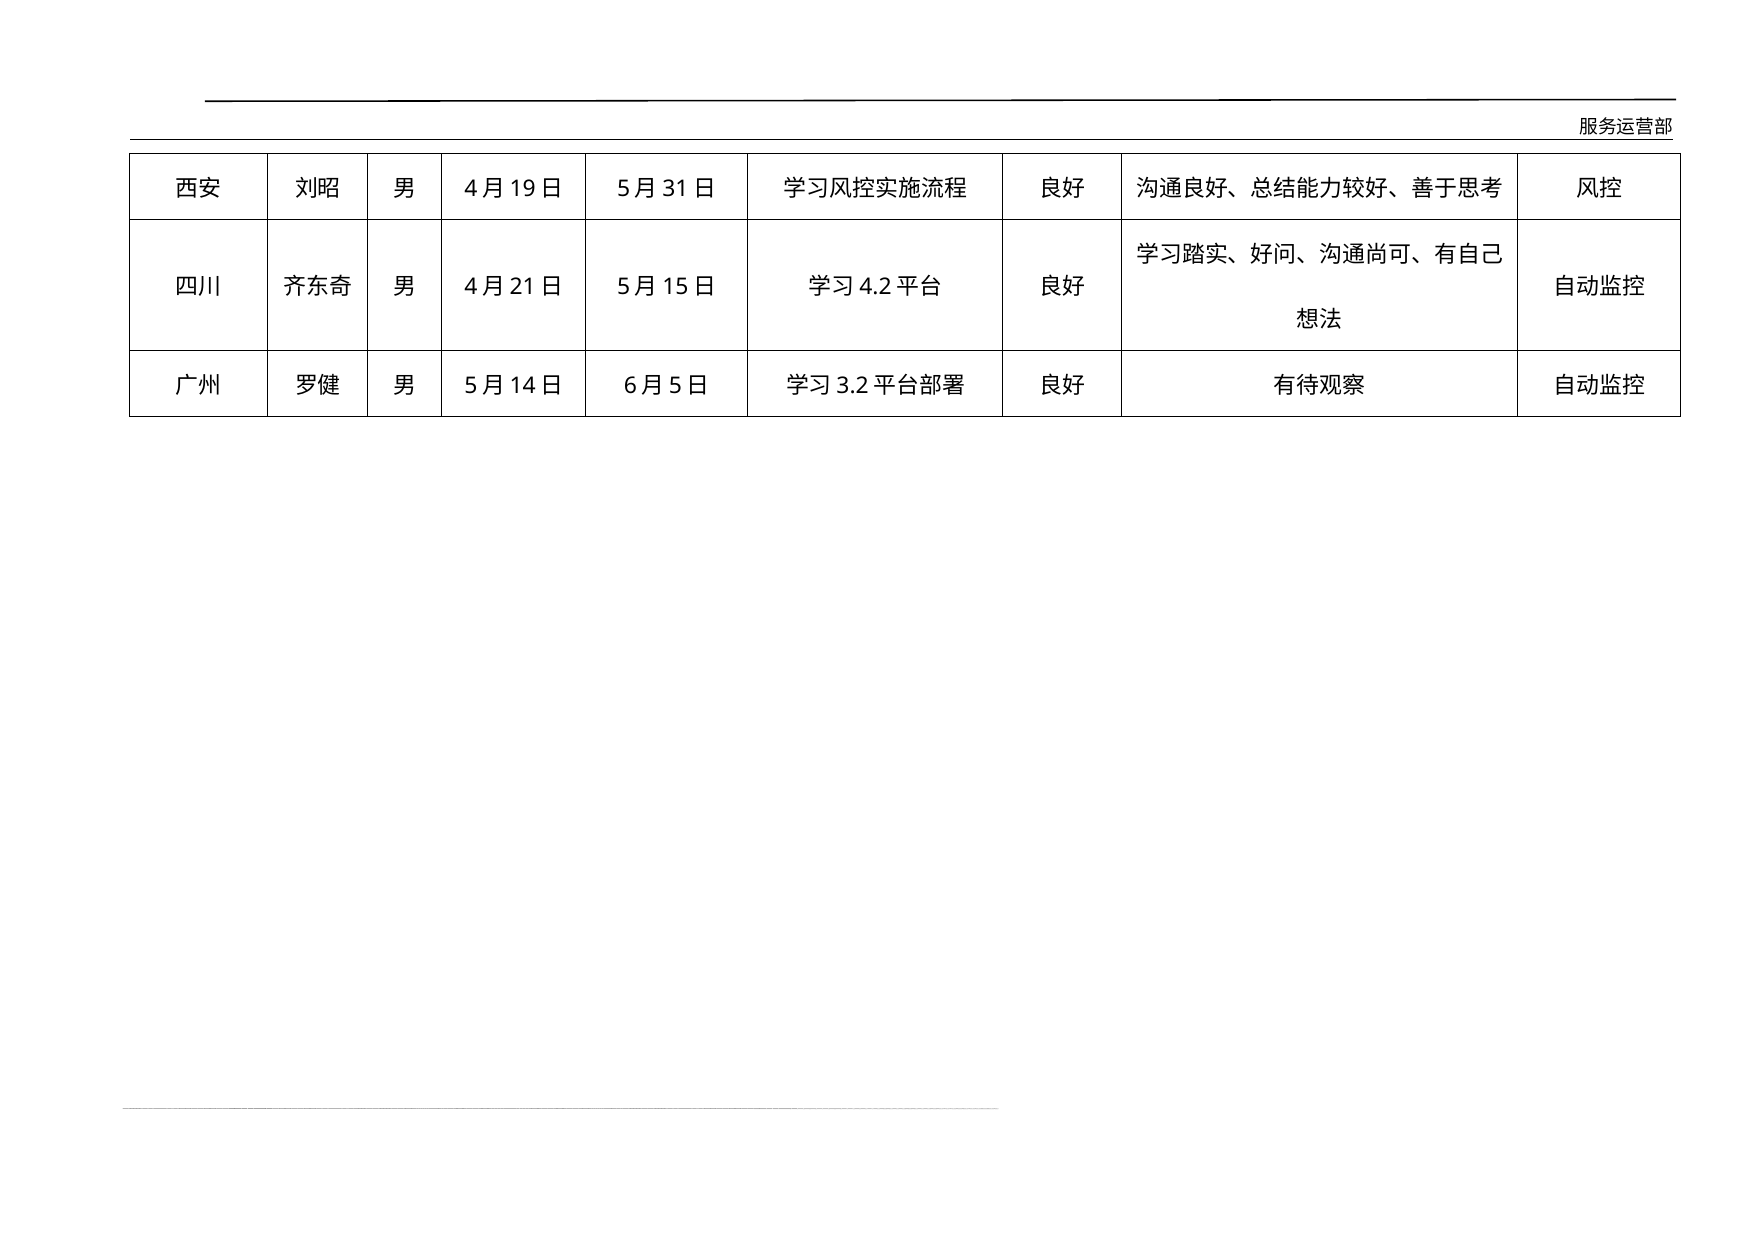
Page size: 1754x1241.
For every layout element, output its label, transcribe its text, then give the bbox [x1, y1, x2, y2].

table_cell 齐东奇 [268, 220, 367, 350]
table_cell 5月15日 [586, 220, 747, 350]
table_cell 学习风控实施流程 [748, 154, 1002, 219]
table_cell 良好 [1003, 351, 1121, 416]
table_cell 刘昭 [268, 154, 367, 219]
table_cell 男 [368, 154, 441, 219]
table_cell 广州 [130, 351, 267, 416]
table_cell 学习3.2平台部署 [748, 351, 1002, 416]
table_cell 学习踏实、好问、沟通尚可、有自己想法 [1122, 220, 1517, 350]
table_cell 6月5日 [586, 351, 747, 416]
table_cell 5月31日 [586, 154, 747, 219]
table_cell 学习4.2平台 [748, 220, 1002, 350]
table_cell 罗健 [268, 351, 367, 416]
table_cell 沟通良好、总结能力较好、善于思考 [1122, 154, 1517, 219]
table_cell 男 [368, 351, 441, 416]
table_cell 男 [368, 220, 441, 350]
table_cell 有待观察 [1122, 351, 1517, 416]
table_cell 良好 [1003, 220, 1121, 350]
table_cell 风控 [1518, 154, 1680, 219]
table_cell 自动监控 [1518, 220, 1680, 350]
table_cell 四川 [130, 220, 267, 350]
table_cell 自动监控 [1518, 351, 1680, 416]
table_cell 5月14日 [442, 351, 585, 416]
table_cell 4月19日 [442, 154, 585, 219]
table_cell 4月21日 [442, 220, 585, 350]
table_cell 西安 [130, 154, 267, 219]
table_cell 良好 [1003, 154, 1121, 219]
